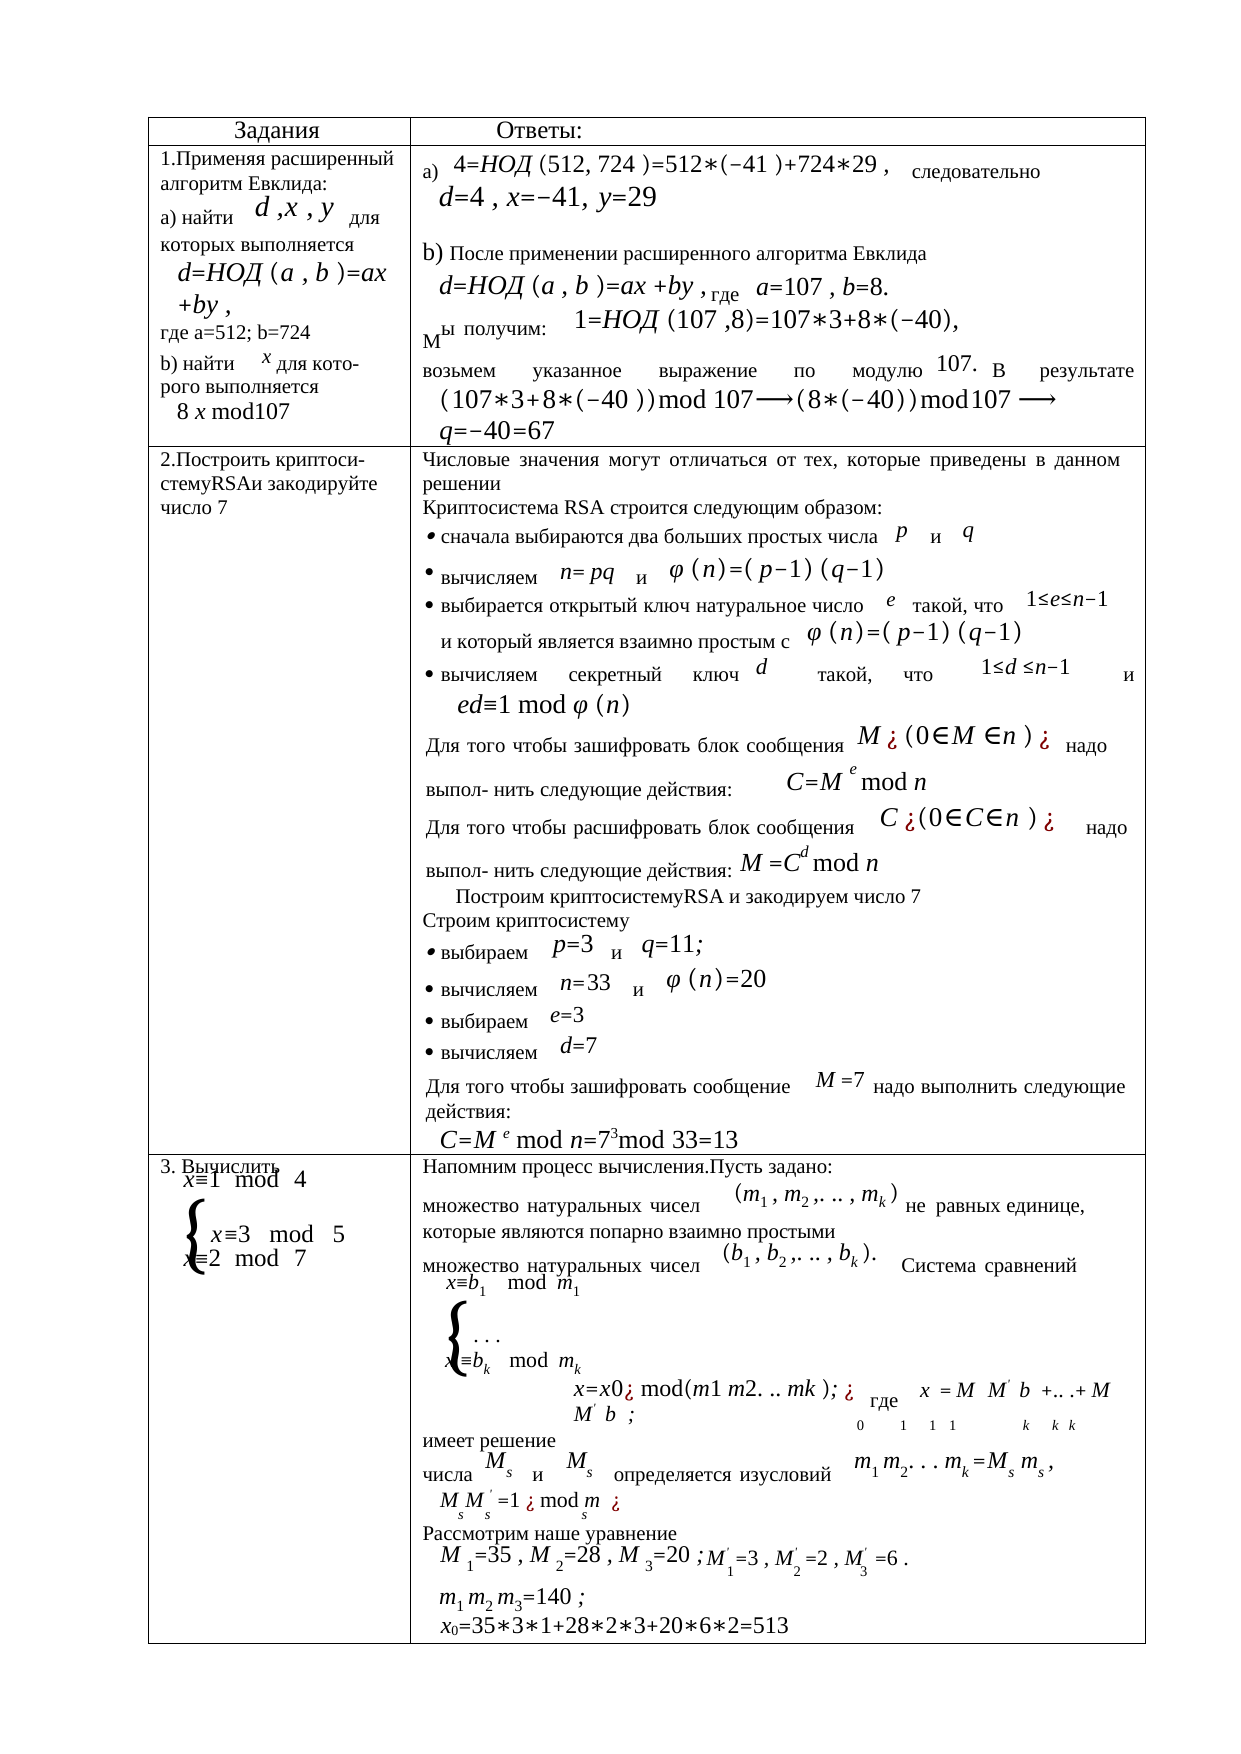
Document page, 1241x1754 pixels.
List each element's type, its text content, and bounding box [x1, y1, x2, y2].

table_cell a) 4=НОД (512, 724 )=512∗(−41 )+724∗29 , следовательно d=4 , x=−41, y=29 b) После применении расширенного алгоритма Евклида d=НОД (a , b )=ax +by , где a=107 , b=8. ы получим: 1=НОД (107 ,8)=107∗3+8∗(−40), М возьмем указанное выражение по модулю 107. В результате (107∗3+8∗(−40 ))mod 107⟶(8∗(−40))mod107 ⟶ q=−40=67 [411, 146, 1145, 446]
table_cell 1.Применяя расширенный алгоритм Евклида: найти d ,x , y для которых выполняется d=НОД (a , b )=ax +by , где a=512; b=724 найти x для кото- рого выполняется 8 x mod107 [149, 146, 410, 446]
table_header Задания [149, 118, 410, 145]
table_header Ответы: [411, 118, 1145, 145]
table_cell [411, 1155, 1145, 1643]
table_cell Числовые значения могут отличаться от тех, которые приведены в данном решении Криптосистема RSA строится следующим образом: сначала выбираются два больших простых числа p и q вычисляем n= pq и φ (n)=( p−1) (q−1) выбирается открытый ключ натуральное число e такой, что 1≤e≤n−1 и который является взаимно простым с φ (n)=( p−1) (q−1) вычисляем секретный ключ d такой, что 1≤d ≤n−1 и ed≡1 mod φ (n) Для того чтобы зашифровать блок сообщения M ¿ (0∈M ∈n ) ¿ надо выпол- нить следующие действия: C=M e mod n Для того чтобы расшифровать блок сообщения C ¿(0∈C∈n ) ¿ надо выпол- нить следующие действия: M =Cd mod n Построим криптосистемуRSA и закодируем число 7 Строим криптосистему выбираем p=3 и q=11; вычисляем n=33 и φ (n)=20 выбираем e=3 вычисляем d=7 Для того чтобы зашифровать сообщение M =7 надо выполнить следующие действия: C=M e mod n=73mod 33=13 [411, 447, 1145, 1154]
table_cell 2.Построить криптоси- стемуRSAи закодируйте число 7 [149, 447, 410, 1154]
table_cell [149, 1155, 410, 1643]
